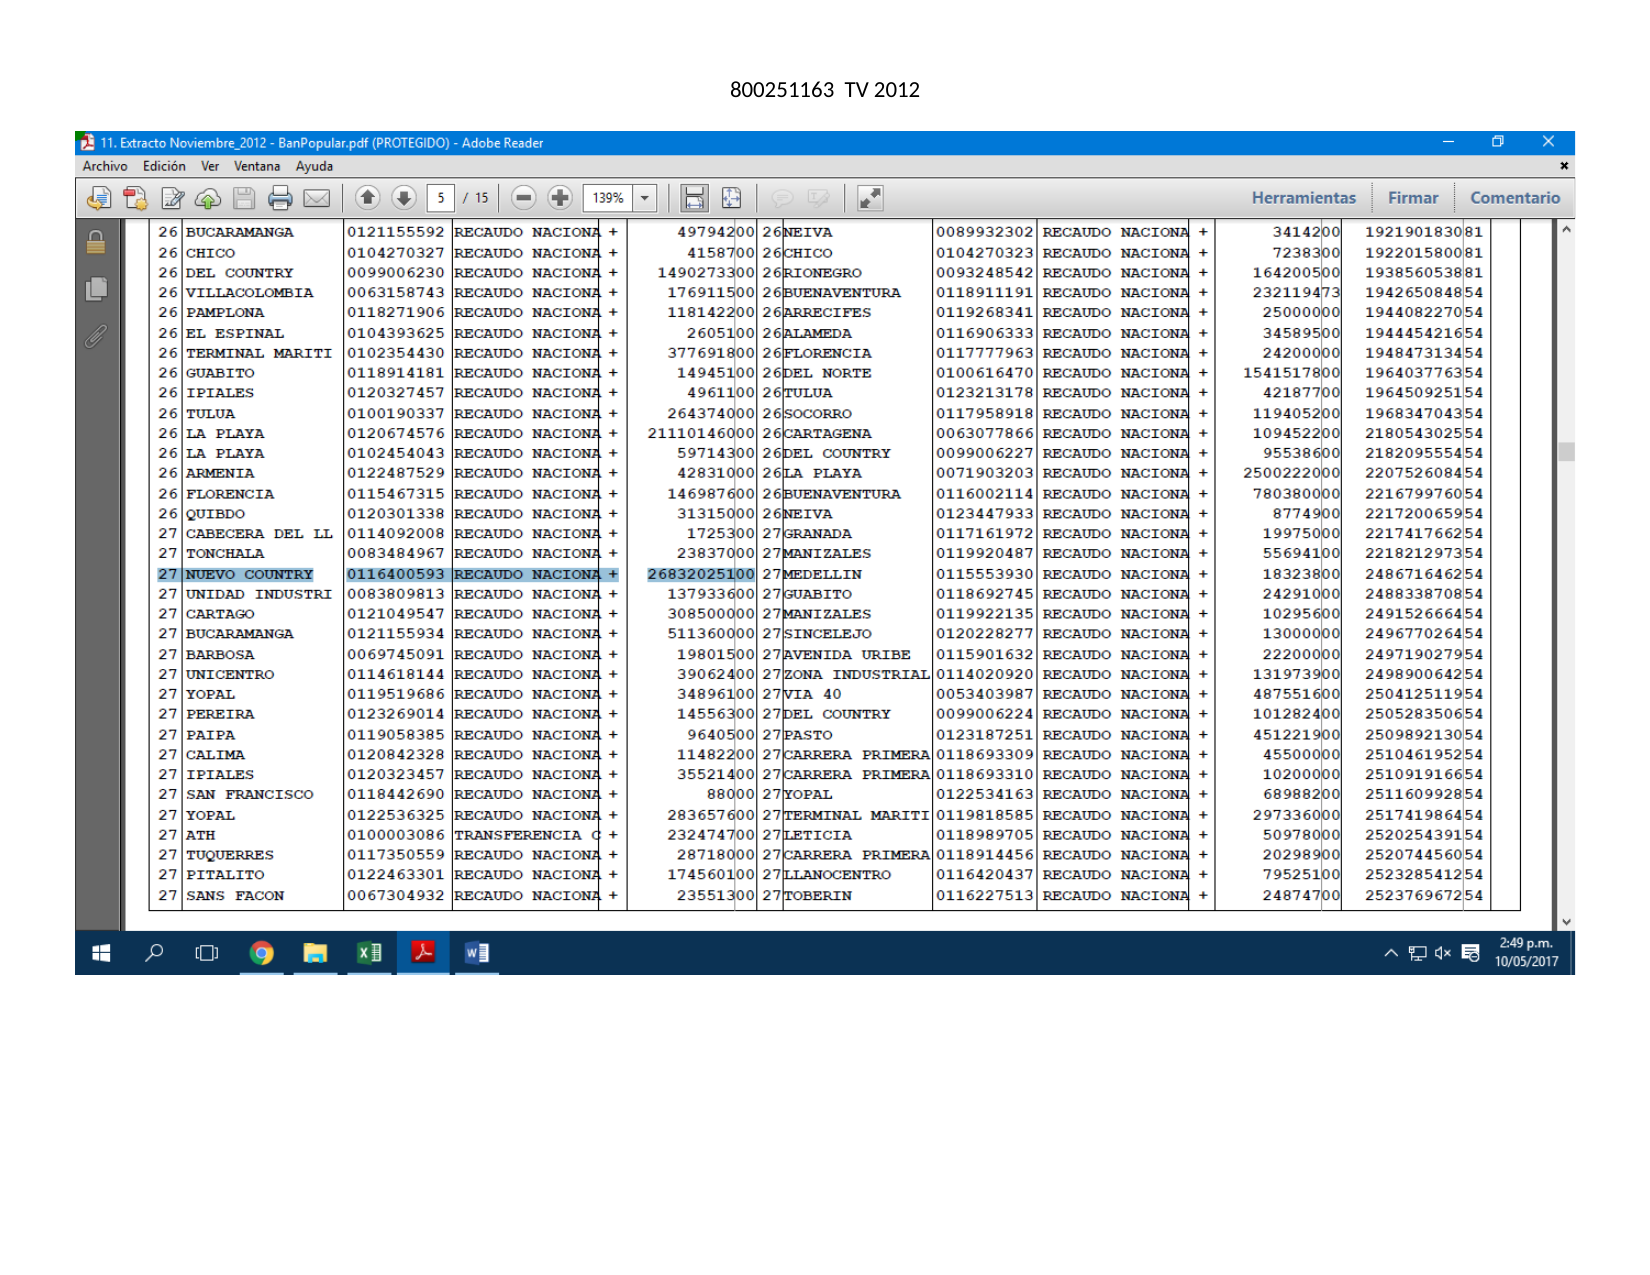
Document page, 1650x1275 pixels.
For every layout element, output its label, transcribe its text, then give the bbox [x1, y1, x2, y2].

picture [75, 131, 1575, 975]
text 800251163 TV 2012 [75, 75, 1575, 103]
